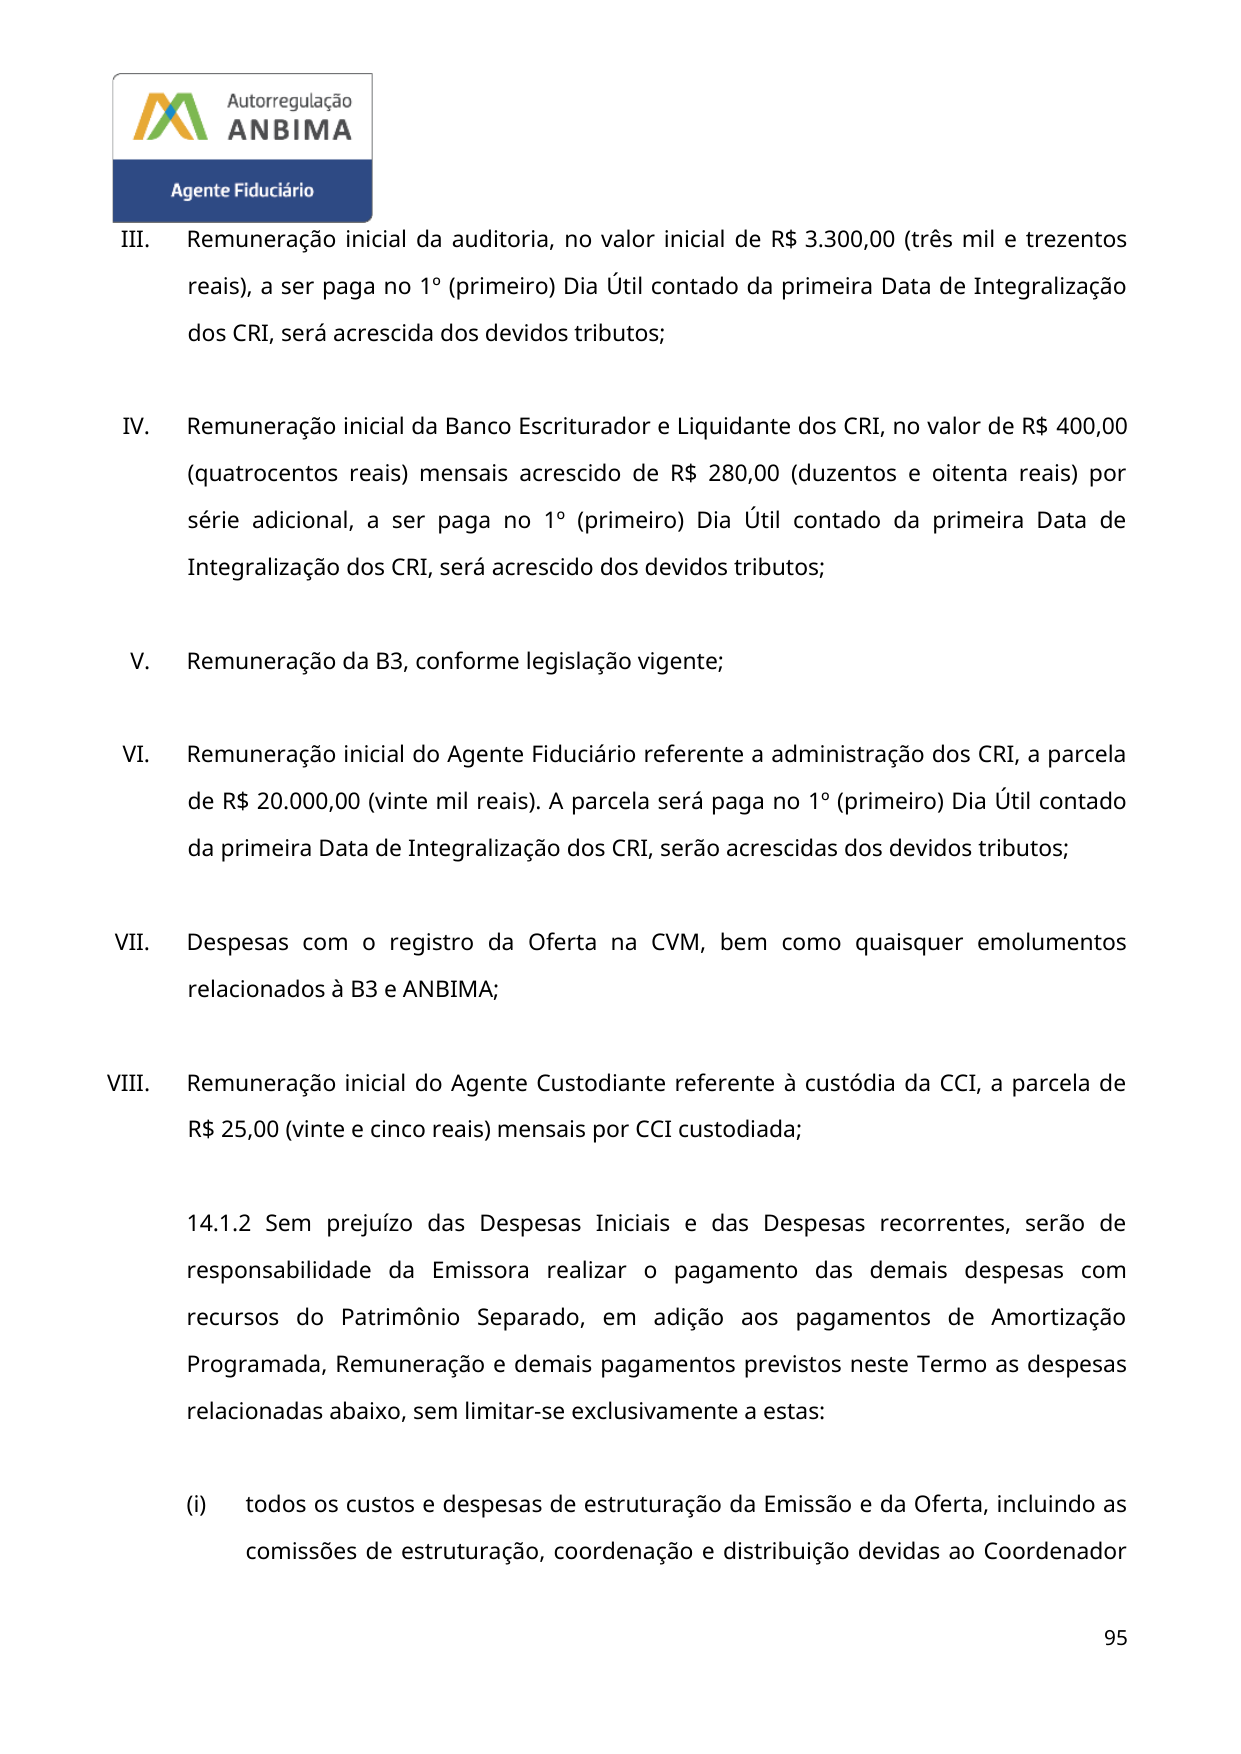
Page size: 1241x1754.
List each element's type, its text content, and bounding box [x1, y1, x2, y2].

list Remuneração inicial da auditoria, no valor inicial de R$ 3.300,00 (três mil e trezentos reais), a ser paga no 1º (primeiro) Dia Útil contado da primeira Data de Integralização dos CRI, será acrescida dos devidos tributos; [150, 223, 1128, 348]
list Remuneração inicial do Agente Fiduciário referente a administração dos CRI, a parcela de R$ 20.000,00 (vinte mil reais). A parcela será paga no 1º (primeiro) Dia Útil contado da primeira Data de Integralização dos CRI, serão acrescidas dos devidos tributos; [150, 738, 1128, 863]
picture [112, 73, 373, 223]
list Remuneração inicial do Agente Custodiante referente à custódia da CCI, a parcela de R$ 25,00 (vinte e cinco reais) mensais por CCI custodiada; [150, 1067, 1128, 1145]
list Despesas com o registro da Oferta na CVM, bem como quaisquer emolumentos relacionados à B3 e ANBIMA; [150, 926, 1128, 1004]
list Remuneração inicial da Banco Escriturador e Liquidante dos CRI, no valor de R$ 400,00 (quatrocentos reais) mensais acrescido de R$ 280,00 (duzentos e oitenta reais) por série adicional, a ser paga no 1º (primeiro) Dia Útil contado da primeira Data de Integralização dos CRI, será acrescido dos devidos tributos; [150, 410, 1128, 582]
text 14.1.2 Sem prejuízo das Despesas Iniciais e das Despesas recorrentes, serão de responsabilidade da Emissora realizar o pagamento das demais despesas com recursos do Patrimônio Separado, em adição aos pagamentos de Amortização Programada, Remuneração e demais pagamentos previstos neste Termo as despesas relacionadas abaixo, sem limitar-se exclusivamente a estas: [186, 1207, 1128, 1426]
list Remuneração da B3, conforme legislação vigente; [150, 645, 1128, 676]
